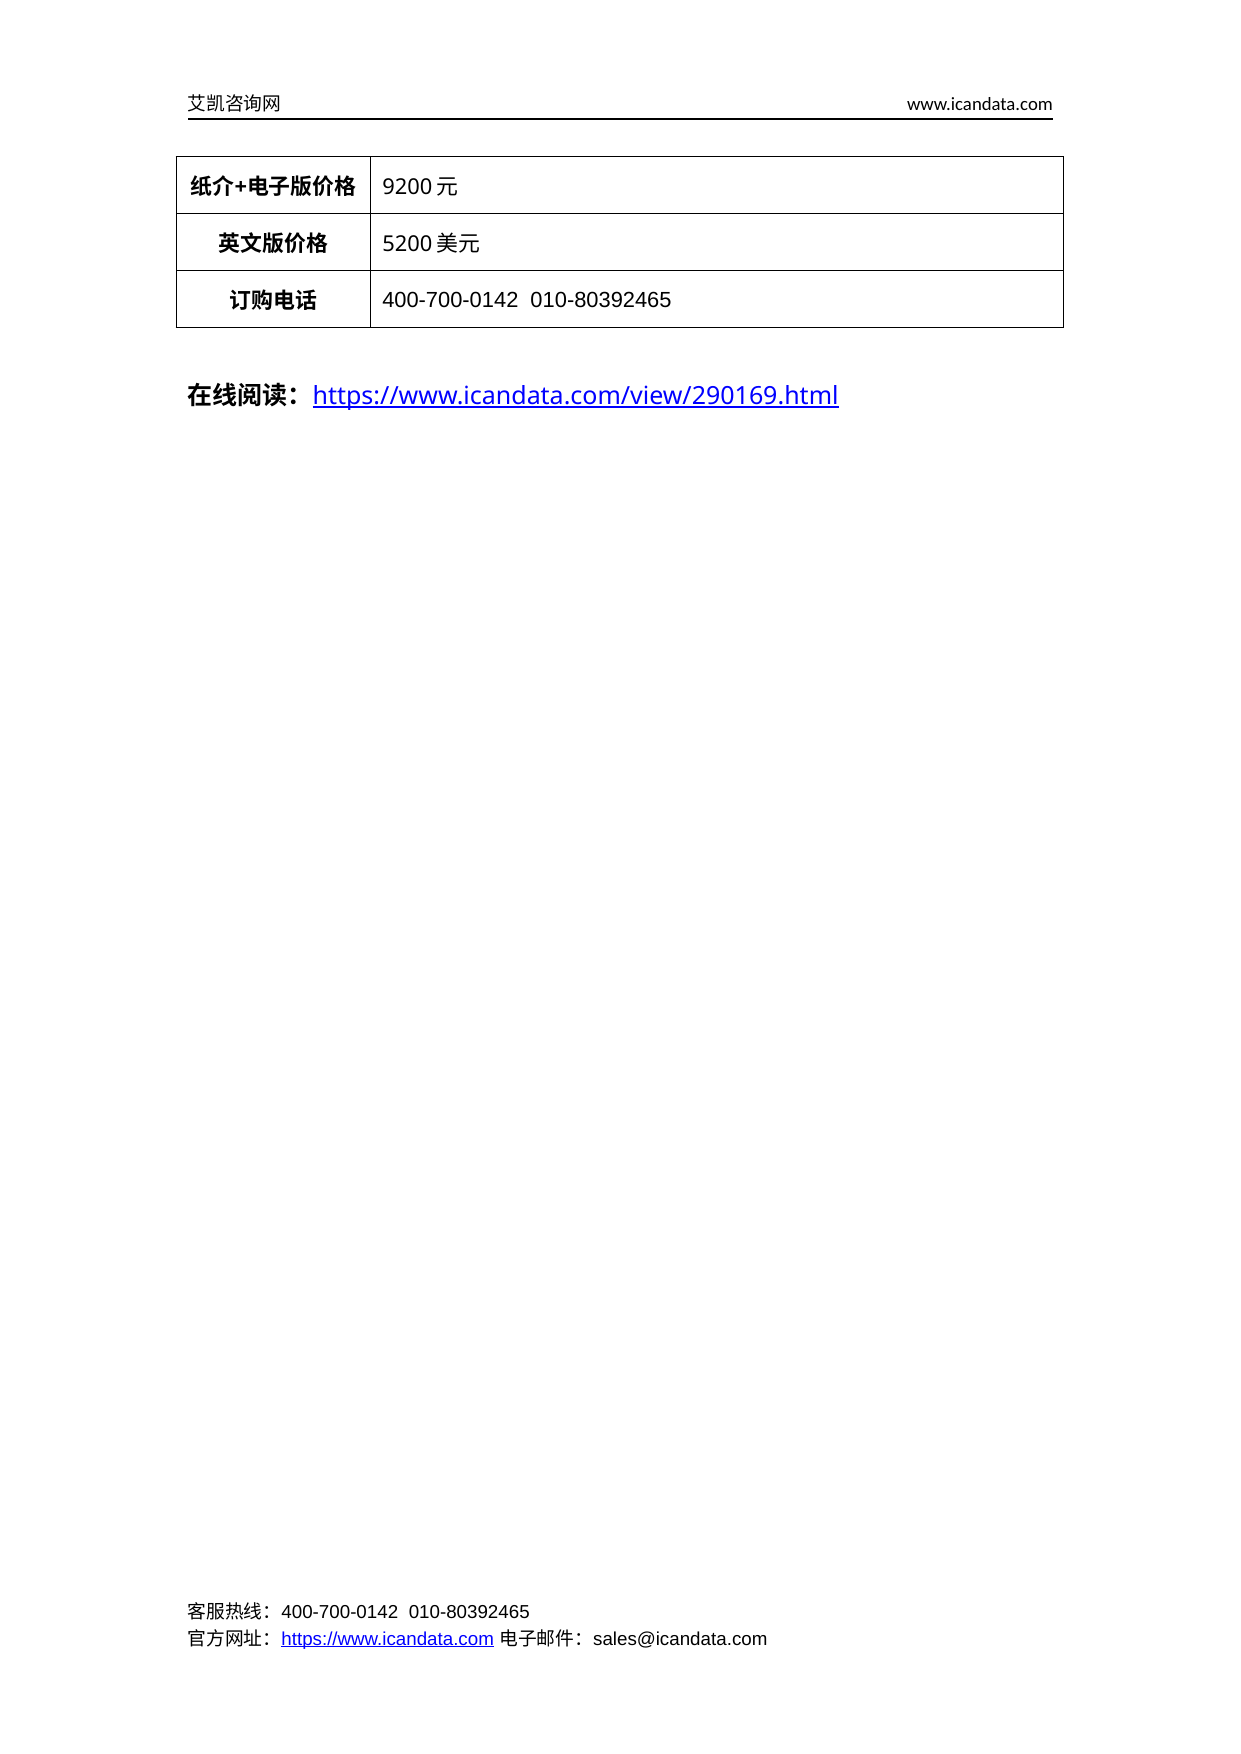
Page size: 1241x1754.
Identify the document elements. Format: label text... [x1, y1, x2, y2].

table_cell 纸介+电子版价格 [177, 157, 370, 213]
text 在线阅读：https://www.icandata.com/view/290169.html [187, 361, 1053, 426]
table_cell 9200元 [371, 157, 1063, 213]
table_cell 5200美元 [371, 214, 1063, 270]
table_cell 英文版价格 [177, 214, 370, 270]
table_cell 400-700-0142 010-80392465 [371, 271, 1063, 327]
table_cell 订购电话 [177, 271, 370, 327]
